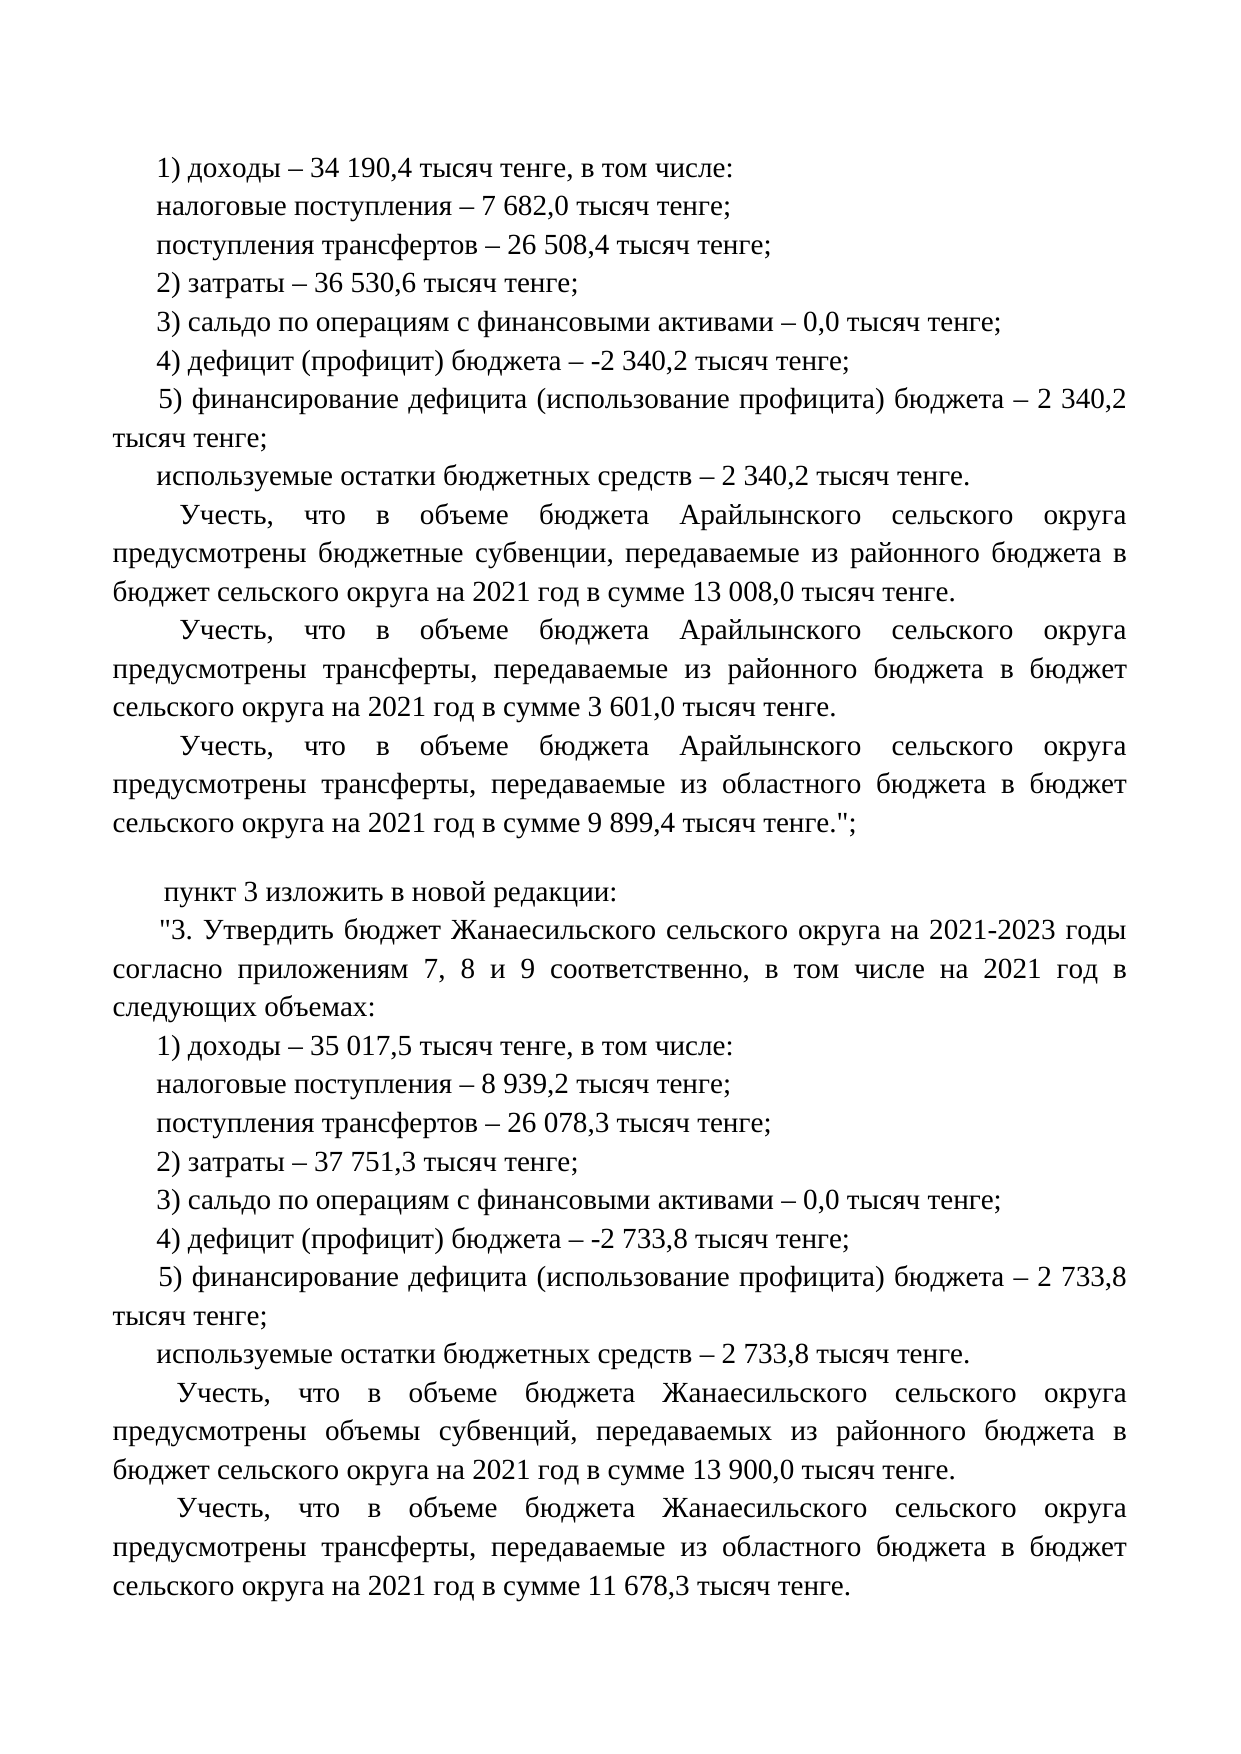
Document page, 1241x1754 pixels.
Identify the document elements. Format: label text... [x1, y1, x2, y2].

text 3) сальдо по операциям с финансовыми активами – 0,0 тысяч тенге; [112, 304, 1128, 338]
text 2) затраты – 36 530,6 тысяч тенге; [112, 266, 1128, 299]
text поступления трансфертов – 26 078,3 тысяч тенге; [112, 1105, 1128, 1139]
text 3) сальдо по операциям с финансовыми активами – 0,0 тысяч тенге; [112, 1182, 1128, 1216]
text Учесть, что в объеме бюджета Жанаесильского сельского округа предусмотрены объемы субвенций, передаваемых из районного бюджета в бюджет сельского округа на 2021 год в сумме 13 900,0 тысяч тенге. [112, 1375, 1128, 1486]
text Учесть, что в объеме бюджета Жанаесильского сельского округа предусмотрены трансферты, передаваемые из областного бюджета в бюджет сельского округа на 2021 год в сумме 11 678,3 тысяч тенге. [112, 1491, 1128, 1601]
text 1) доходы – 34 190,4 тысяч тенге, в том числе: [112, 150, 1128, 183]
text 5) финансирование дефицита (использование профицита) бюджета – 2 340,2 тысяч тенге; [112, 381, 1128, 453]
text 4) дефицит (профицит) бюджета – -2 340,2 тысяч тенге; [112, 343, 1128, 376]
text 2) затраты – 37 751,3 тысяч тенге; [112, 1144, 1128, 1177]
text налоговые поступления – 7 682,0 тысяч тенге; [112, 188, 1128, 222]
text 1) доходы – 35 017,5 тысяч тенге, в том числе: [112, 1028, 1128, 1062]
text используемые остатки бюджетных средств – 2 340,2 тысяч тенге. [112, 458, 1128, 492]
text Учесть, что в объеме бюджета Арайлынского сельского округа предусмотрены трансферты, передаваемые из областного бюджета в бюджет сельского округа на 2021 год в сумме 9 899,4 тысяч тенге."; [112, 728, 1128, 839]
text используемые остатки бюджетных средств – 2 733,8 тысяч тенге. [112, 1336, 1128, 1370]
text "3. Утвердить бюджет Жанаесильского сельского округа на 2021-2023 годы согласно приложениям 7, 8 и 9 соответственно, в том числе на 2021 год в следующих объемах: [112, 912, 1128, 1023]
text Учесть, что в объеме бюджета Арайлынского сельского округа предусмотрены трансферты, передаваемые из районного бюджета в бюджет сельского округа на 2021 год в сумме 3 601,0 тысяч тенге. [112, 612, 1128, 723]
text 4) дефицит (профицит) бюджета – -2 733,8 тысяч тенге; [112, 1221, 1128, 1254]
text Учесть, что в объеме бюджета Арайлынского сельского округа предусмотрены бюджетные субвенции, передаваемые из районного бюджета в бюджет сельского округа на 2021 год в сумме 13 008,0 тысяч тенге. [112, 497, 1128, 607]
text поступления трансфертов – 26 508,4 тысяч тенге; [112, 227, 1128, 261]
text налоговые поступления – 8 939,2 тысяч тенге; [112, 1067, 1128, 1100]
text 5) финансирование дефицита (использование профицита) бюджета – 2 733,8 тысяч тенге; [112, 1259, 1128, 1331]
text пункт 3 изложить в новой редакции: [112, 874, 1128, 907]
